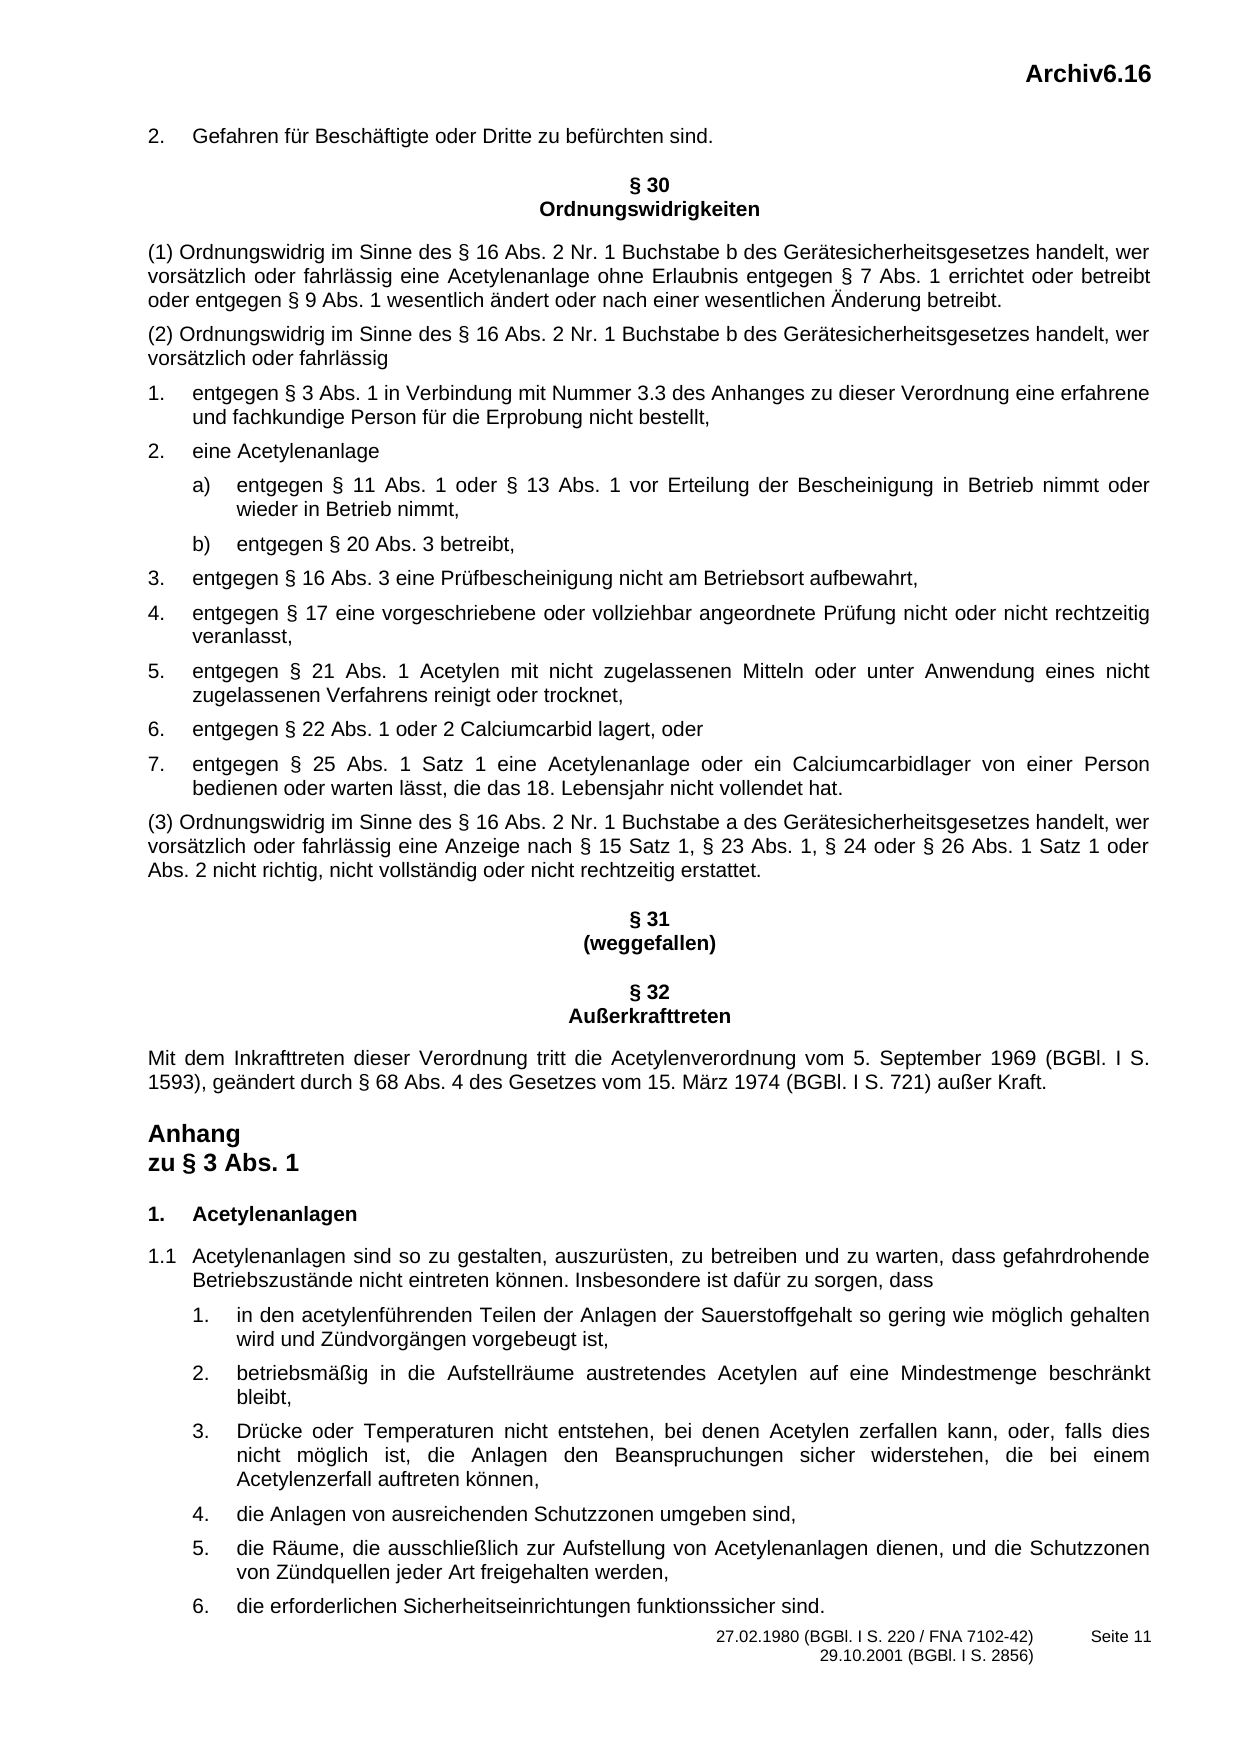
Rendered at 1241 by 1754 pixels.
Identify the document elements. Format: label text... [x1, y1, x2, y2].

text (2) Ordnungswidrig im Sinne des § 16 Abs. 2 Nr. 1 Buchstabe b des Gerätesicherheitsgesetzes handelt, wer vorsätzlich oder fahrlässig [148, 322, 1152, 370]
text b) entgegen § 20 Abs. 3 betreibt, [192, 532, 1152, 556]
text 3. entgegen § 16 Abs. 3 eine Prüfbescheinigung nicht am Betriebsort aufbewahrt, [148, 566, 1152, 590]
text 1. in den acetylenführenden Teilen der Anlagen der Sauerstoffgehalt so gering wie möglich gehalten wird und Zündvorgängen vorgebeugt ist, [192, 1303, 1152, 1351]
text 5. die Räume, die ausschließlich zur Aufstellung von Acetylenanlagen dienen, und die Schutzzonen von Zündquellen jeder Art freigehalten werden, [192, 1536, 1152, 1584]
text 6. die erforderlichen Sicherheitseinrichtungen funktionssicher sind. [192, 1594, 1152, 1618]
text 2. Gefahren für Beschäftigte oder Dritte zu befürchten sind. [148, 124, 1152, 148]
text 3. Drücke oder Temperaturen nicht entstehen, bei denen Acetylen zerfallen kann, oder, falls dies nicht möglich ist, die Anlagen den Beanspruchungen sicher widerstehen, die bei einem Acetylenzerfall auftreten können, [192, 1419, 1152, 1491]
text 4. entgegen § 17 eine vorgeschriebene oder vollziehbar angeordnete Prüfung nicht oder nicht rechtzeitig veranlasst, [148, 600, 1152, 648]
text 2. betriebsmäßig in die Aufstellräume austretendes Acetylen auf eine Mindestmenge beschränkt bleibt, [192, 1361, 1152, 1409]
text 6. entgegen § 22 Abs. 1 oder 2 Calciumcarbid lagert, oder [148, 717, 1152, 741]
subtitle § 32 Außerkrafttreten [148, 979, 1152, 1027]
text Mit dem Inkrafttreten dieser Verordnung tritt die Acetylenverordnung vom 5. September 1969 (BGBl. I S. 1593), geändert durch § 68 Abs. 4 des Gesetzes vom 15. März 1974 (BGBl. I S. 721) außer Kraft. [148, 1046, 1152, 1094]
text 1.1 Acetylenanlagen sind so zu gestalten, auszurüsten, zu betreiben und zu warten, dass gefahrdrohende Betriebszustände nicht eintreten können. Insbesondere ist dafür zu sorgen, dass [148, 1244, 1152, 1292]
subtitle § 30 Ordnungswidrigkeiten [148, 173, 1152, 221]
text 7. entgegen § 25 Abs. 1 Satz 1 eine Acetylenanlage oder ein Calciumcarbidlager von einer Person bedienen oder warten lässt, die das 18. Lebensjahr nicht vollendet hat. [148, 751, 1152, 799]
text 5. entgegen § 21 Abs. 1 Acetylen mit nicht zugelassenen Mitteln oder unter Anwendung eines nicht zugelassenen Verfahrens reinigt oder trocknet, [148, 659, 1152, 707]
text a) entgegen § 11 Abs. 1 oder § 13 Abs. 1 vor Erteilung der Bescheinigung in Betrieb nimmt oder wieder in Betrieb nimmt, [192, 473, 1152, 521]
text 2. eine Acetylenanlage [148, 439, 1152, 463]
subtitle 1. Acetylenanlagen [148, 1202, 1152, 1226]
subtitle Anhang zu § 3 Abs. 1 [148, 1119, 1152, 1177]
text (1) Ordnungswidrig im Sinne des § 16 Abs. 2 Nr. 1 Buchstabe b des Gerätesicherheitsgesetzes handelt, wer vorsätzlich oder fahrlässig eine Acetylenanlage ohne Erlaubnis entgegen § 7 Abs. 1 errichtet oder betreibt oder entgegen § 9 Abs. 1 wesentlich ändert oder nach einer wesentlichen Änderung betreibt. [148, 240, 1152, 312]
text 1. entgegen § 3 Abs. 1 in Verbindung mit Nummer 3.3 des Anhanges zu dieser Verordnung eine erfahrene und fachkundige Person für die Erprobung nicht bestellt, [148, 381, 1152, 428]
subtitle § 31 (weggefallen) [148, 907, 1152, 954]
text (3) Ordnungswidrig im Sinne des § 16 Abs. 2 Nr. 1 Buchstabe a des Gerätesicherheitsgesetzes handelt, wer vorsätzlich oder fahrlässig eine Anzeige nach § 15 Satz 1, § 23 Abs. 1, § 24 oder § 26 Abs. 1 Satz 1 oder Abs. 2 nicht richtig, nicht vollständig oder nicht rechtzeitig erstattet. [148, 810, 1152, 882]
text 4. die Anlagen von ausreichenden Schutzzonen umgeben sind, [192, 1502, 1152, 1526]
